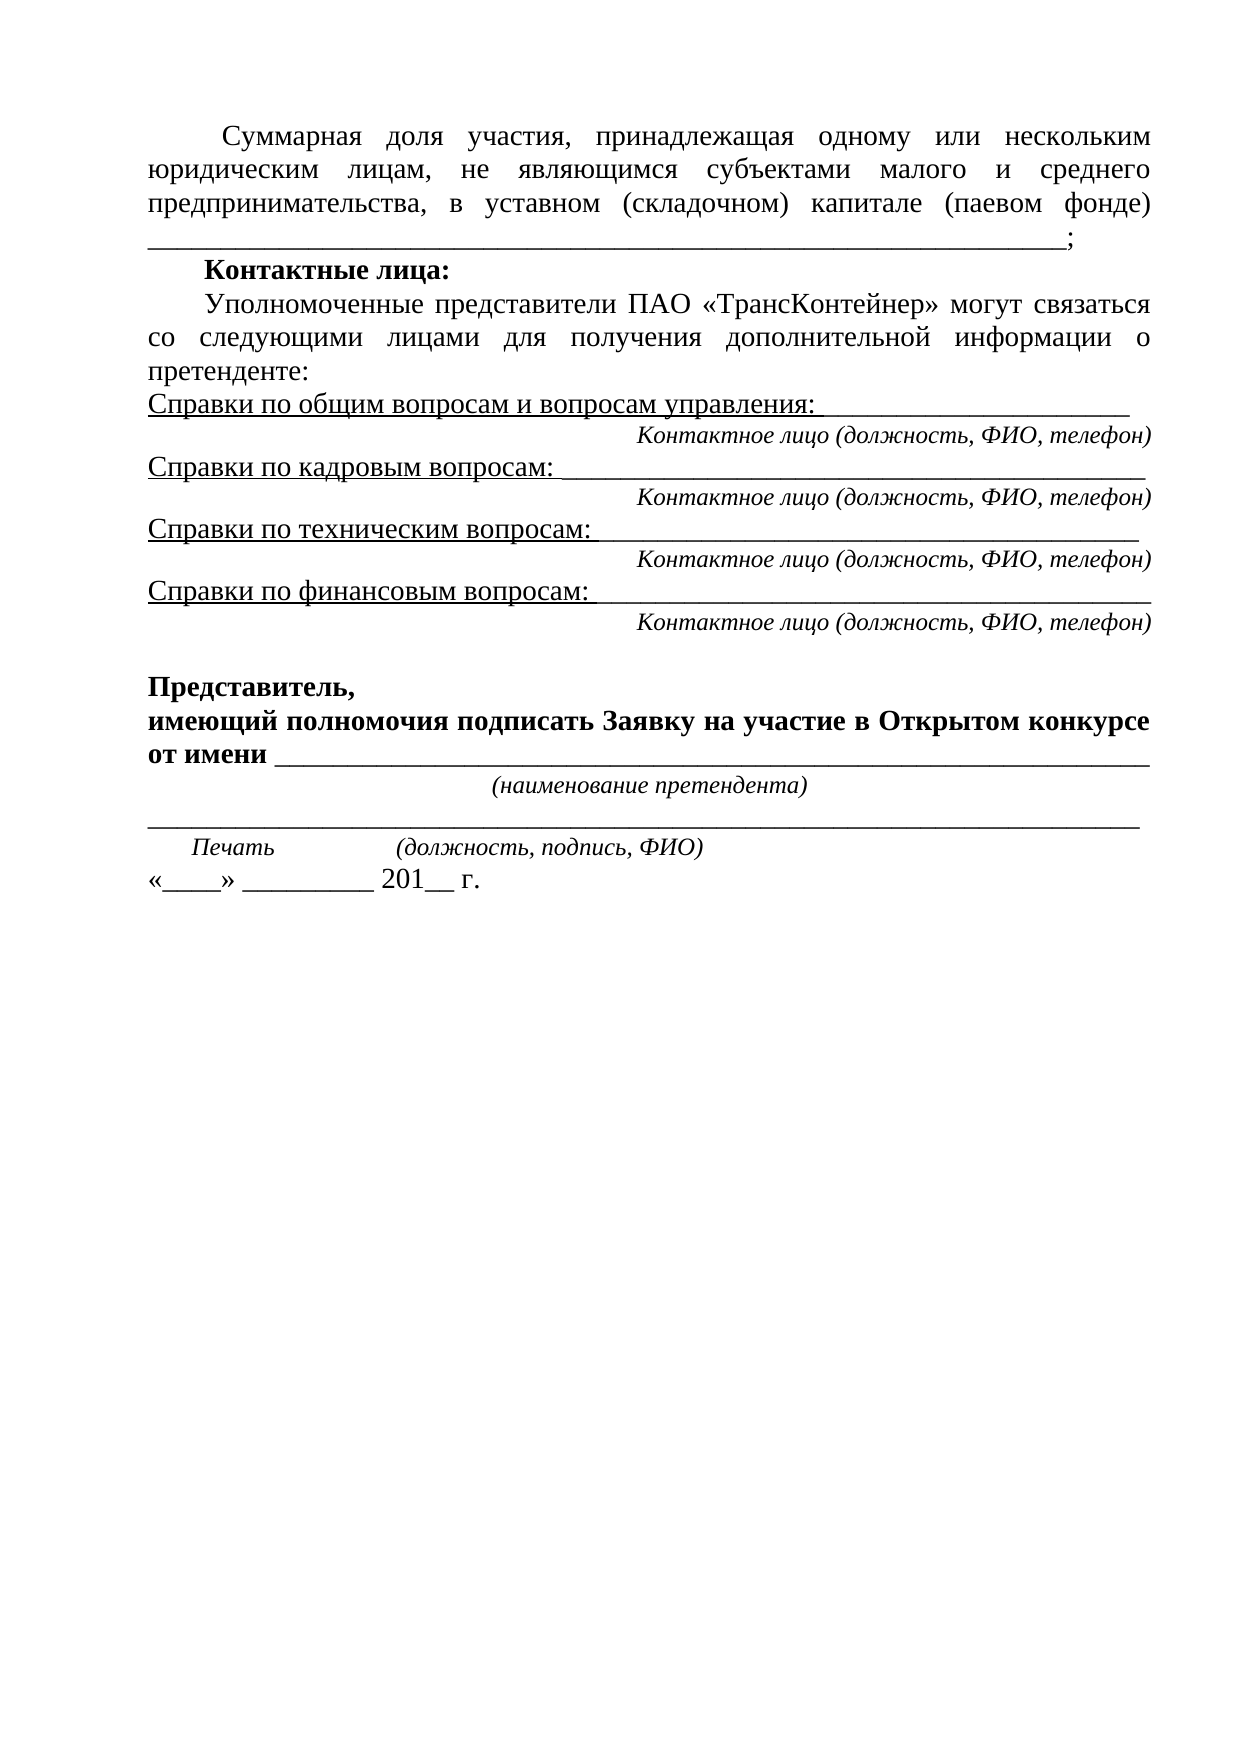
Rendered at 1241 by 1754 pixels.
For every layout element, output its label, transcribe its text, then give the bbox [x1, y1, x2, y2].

text Печать (должность, подпись, ФИО) [148, 832, 1152, 861]
text Справки по кадровым вопросам: ________________________________________ [148, 449, 1152, 482]
text Представитель, [148, 669, 1152, 703]
text ____________________________________________________________________ [148, 798, 1152, 832]
text Контактное лицо (должность, ФИО, телефон) [148, 482, 1152, 511]
text Справки по финансовым вопросам: ______________________________________ [148, 573, 1152, 607]
text Контактные лица: [148, 252, 1152, 286]
text Контактное лицо (должность, ФИО, телефон) [148, 544, 1152, 573]
text Контактное лицо (должность, ФИО, телефон) [148, 420, 1152, 449]
text «____» _________ 201__ г. [148, 861, 1152, 894]
text Уполномоченные представители ПАО «ТрансКонтейнер» могут связаться со следующими лицами для получения дополнительной информации о претенденте: [148, 286, 1152, 386]
text Справки по общим вопросам и вопросам управления: _____________________ [148, 386, 1152, 420]
text Суммарная доля участия, принадлежащая одному или нескольким юридическим лицам, не являющимся субъектами малого и среднего предпринимательства, в уставном (складочном) капитале (паевом фонде) _______________________________________________________________; [148, 118, 1152, 252]
text Справки по техническим вопросам: _____________________________________ [148, 511, 1152, 544]
text имеющий полномочия подписать Заявку на участие в Открытом конкурсе от имени ____________________________________________________________ [148, 703, 1152, 770]
text Контактное лицо (должность, ФИО, телефон) [148, 607, 1152, 636]
text (наименование претендента) [148, 770, 1152, 798]
